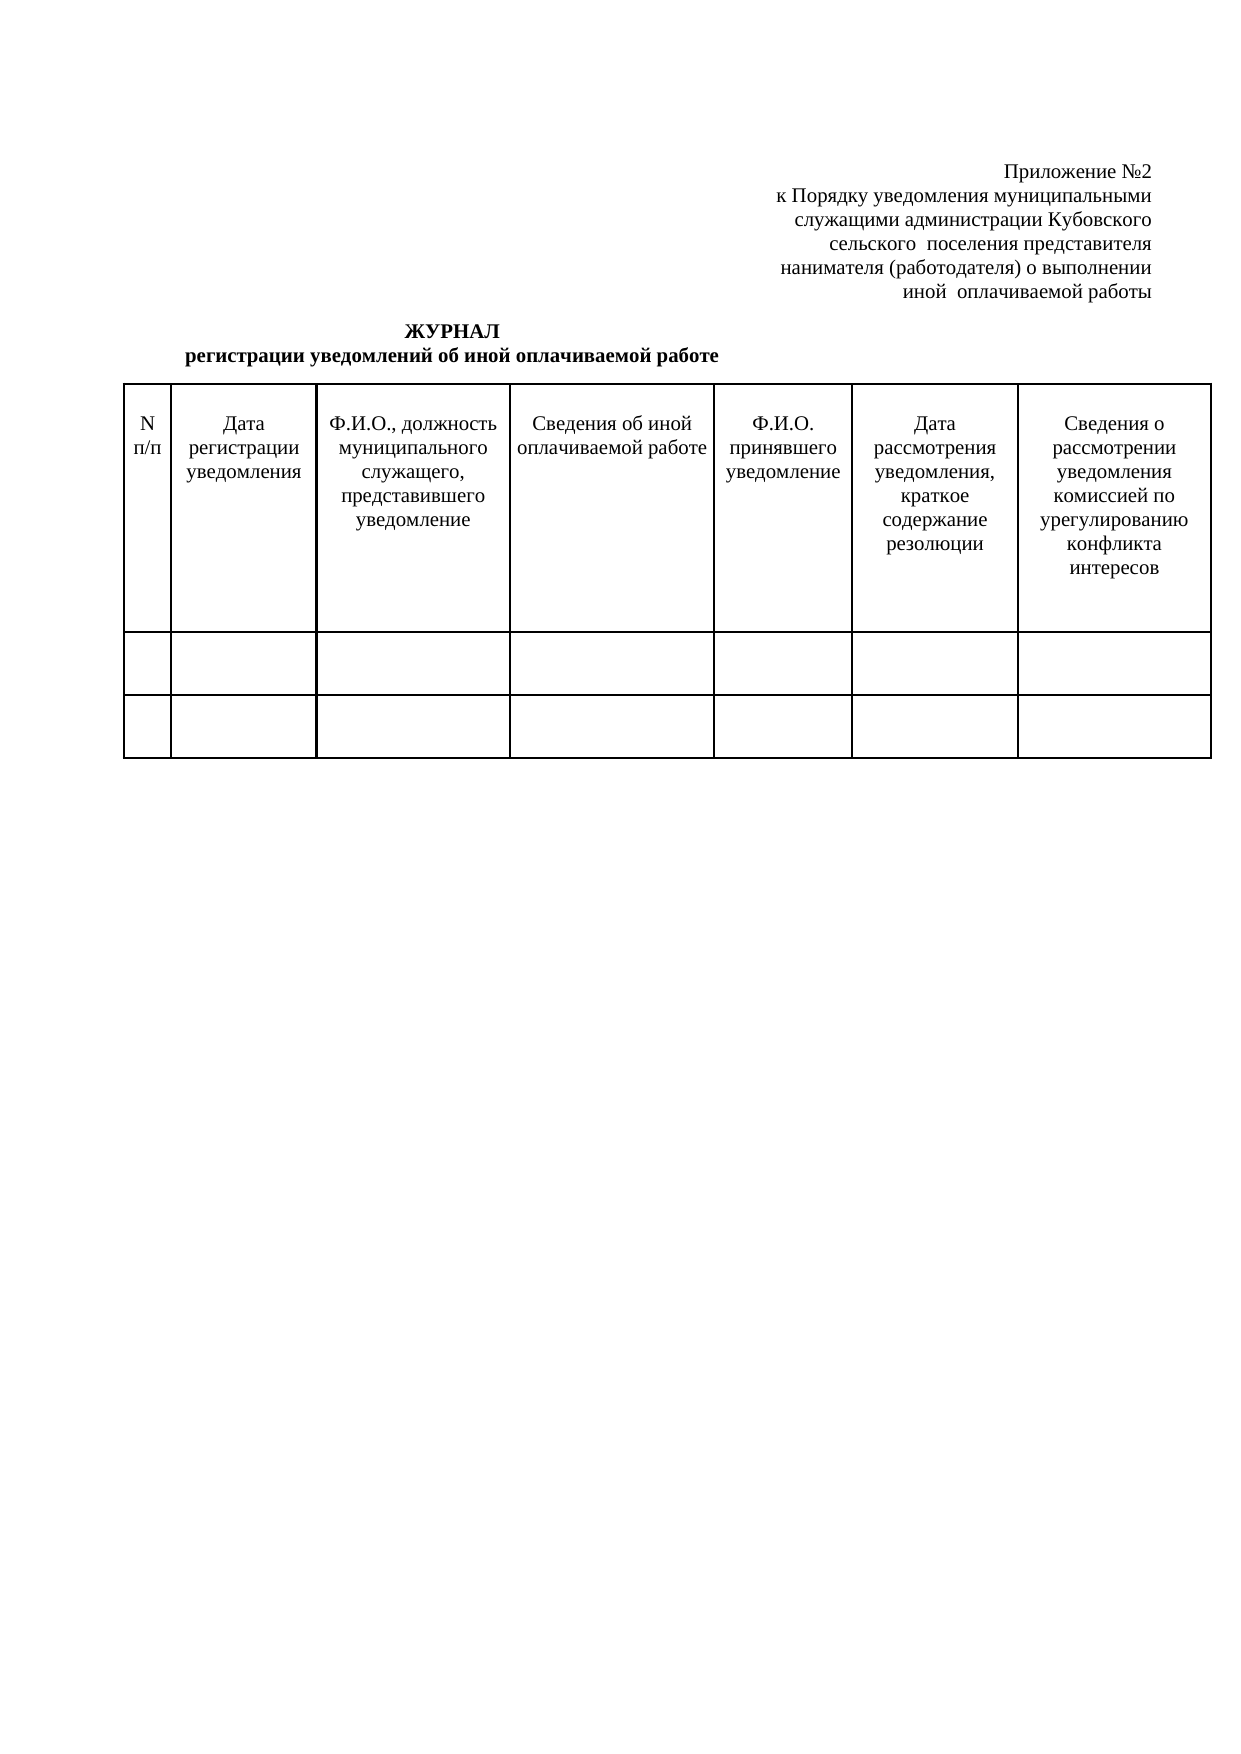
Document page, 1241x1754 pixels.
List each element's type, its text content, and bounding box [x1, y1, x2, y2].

table_header Сведения об иной оплачиваемой работе [511, 385, 713, 631]
table_cell [511, 633, 713, 694]
table_header Ф.И.О., должность муниципального служащего, представившего уведомление [318, 385, 509, 631]
text иной оплачиваемой работы [118, 279, 1152, 303]
table_cell [1019, 633, 1210, 694]
table_cell [853, 633, 1017, 694]
table_header Дата рассмотрения уведомления, краткое содержание резолюции [853, 385, 1017, 631]
table_cell [172, 696, 315, 757]
text ЖУРНАЛ регистрации уведомлений об иной оплачиваемой работе [118, 319, 786, 367]
table_cell [511, 696, 713, 757]
table_cell [125, 696, 170, 757]
table_cell [318, 633, 509, 694]
table_header Дата регистрации уведомления [172, 385, 315, 631]
table_cell [1019, 696, 1210, 757]
text нанимателя (работодателя) о выполнении [118, 255, 1152, 279]
table_cell [318, 696, 509, 757]
table_header Сведения о рассмотрении уведомления комиссией по урегулированию конфликта интересов [1019, 385, 1210, 631]
table_cell [125, 633, 170, 694]
text Приложение №2 к Порядку уведомления муниципальными [118, 159, 1152, 207]
table_cell [715, 633, 851, 694]
table_cell [715, 696, 851, 757]
table_cell [853, 696, 1017, 757]
table_header Ф.И.О. принявшего уведомление [715, 385, 851, 631]
text сельского поселения представителя [118, 231, 1152, 255]
text служащими администрации Кубовского [118, 207, 1152, 231]
table_cell [172, 633, 315, 694]
table_header N п/п [125, 385, 170, 631]
